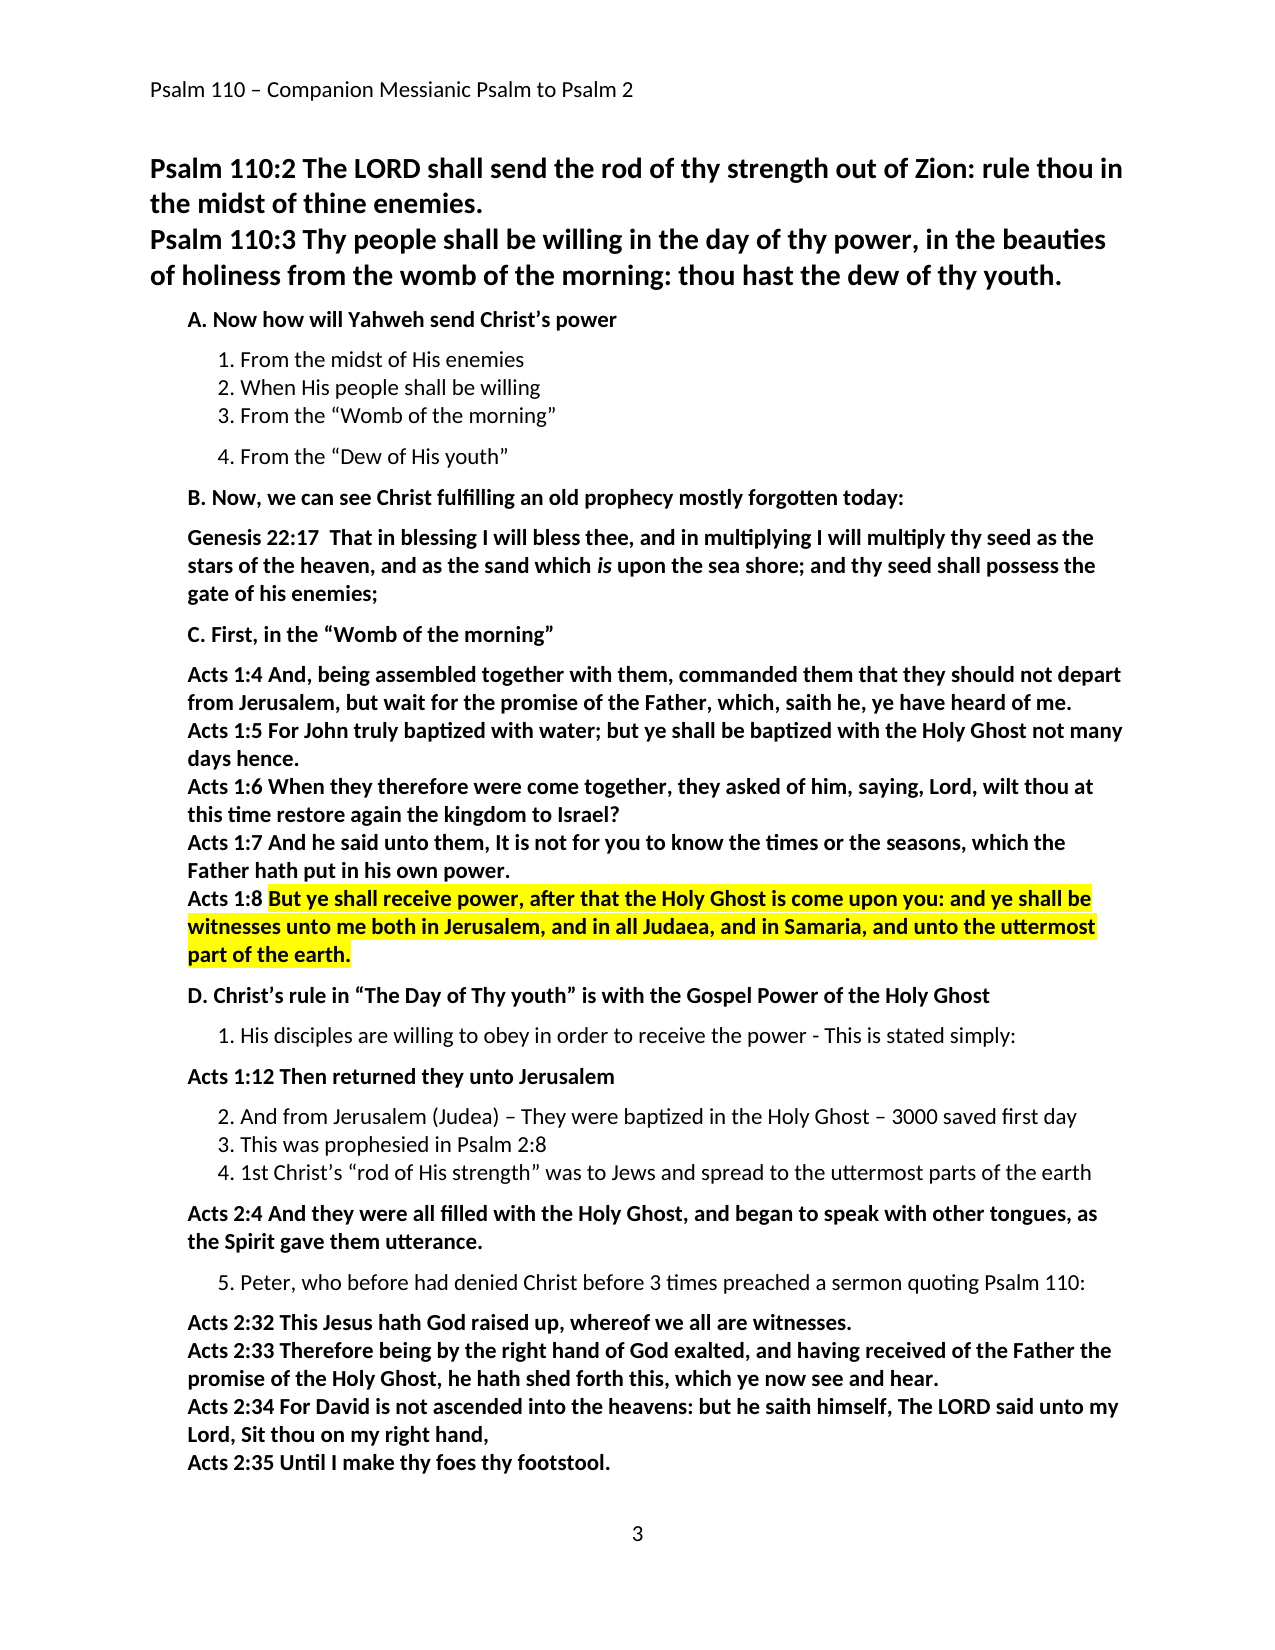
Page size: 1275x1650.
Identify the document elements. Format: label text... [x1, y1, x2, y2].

list 1st Christ’s “rod of His strength” was to Jews and spread to the uttermost parts of the earth [187, 1158, 1125, 1187]
list Acts 1:4 And, being assembled together with them, commanded them that they should not depart from Jerusalem, but wait for the promise of the Father, which, saith he, ye have heard of me. [187, 660, 1125, 716]
text Acts 2:32 This Jesus hath God raised up, whereof we all are witnesses. [187, 1308, 1125, 1336]
list Acts 1:5 For John truly baptized with water; but ye shall be baptized with the Holy Ghost not many days hence. [187, 716, 1125, 772]
text Psalm 110:2 The LORD shall send the rod of thy strength out of Zion: rule thou in the midst of thine enemies. [150, 150, 1125, 221]
list Christ’s rule in “The Day of Thy youth” is with the Gospel Power of the Holy Ghost [187, 981, 1125, 1009]
list Acts 1:6 When they therefore were come together, they asked of him, saying, Lord, wilt thou at this time restore again the kingdom to Israel? [187, 772, 1125, 828]
list When His people shall be willing [187, 373, 1125, 402]
list His disciples are willing to obey in order to receive the power - This is stated simply: [187, 1021, 1125, 1049]
list First, in the “Womb of the morning” [187, 620, 1125, 648]
list Now how will Yahweh send Christ’s power [187, 305, 1125, 333]
list From the “Womb of the morning” [187, 402, 1125, 429]
text Acts 2:35 Until I make thy foes thy footstool. [187, 1448, 1125, 1476]
list And from Jerusalem (Judea) – They were baptized in the Holy Ghost – 3000 saved first day [187, 1102, 1125, 1131]
list From the “Dew of His youth” [187, 442, 1125, 470]
list Peter, who before had denied Christ before 3 times preached a sermon quoting Psalm 110: [187, 1268, 1125, 1296]
list Acts 1:8 But ye shall receive power, after that the Holy Ghost is come upon you: and ye shall be witnesses unto me both in Jerusalem, and in all Judaea, and in Samaria, and unto the uttermost part of the earth. [187, 884, 1125, 968]
list This was prophesied in Psalm 2:8 [187, 1131, 1125, 1158]
list Genesis 22:17 That in blessing I will bless thee, and in multiplying I will multiply thy seed as the stars of the heaven, and as the sand which is upon the sea shore; and thy seed shall possess the gate of his enemies; [187, 523, 1125, 607]
text Psalm 110:3 Thy people shall be willing in the day of thy power, in the beauties of holiness from the womb of the morning: thou hast the dew of thy youth. [150, 221, 1125, 292]
text Acts 2:33 Therefore being by the right hand of God exalted, and having received of the Father the promise of the Holy Ghost, he hath shed forth this, which ye now see and hear. [187, 1336, 1125, 1392]
text Acts 2:34 For David is not ascended into the heavens: but he saith himself, The LORD said unto my Lord, Sit thou on my right hand, [187, 1392, 1125, 1448]
list Acts 2:4 And they were all filled with the Holy Ghost, and began to speak with other tongues, as the Spirit gave them utterance. [187, 1199, 1125, 1255]
list Acts 1:7 And he said unto them, It is not for you to know the times or the seasons, which the Father hath put in his own power. [187, 828, 1125, 884]
text Acts 1:12 Then returned they unto Jerusalem [187, 1062, 1125, 1090]
list Now, we can see Christ fulfilling an old prophecy mostly forgotten today: [187, 483, 1125, 511]
list From the midst of His enemies [187, 346, 1125, 373]
